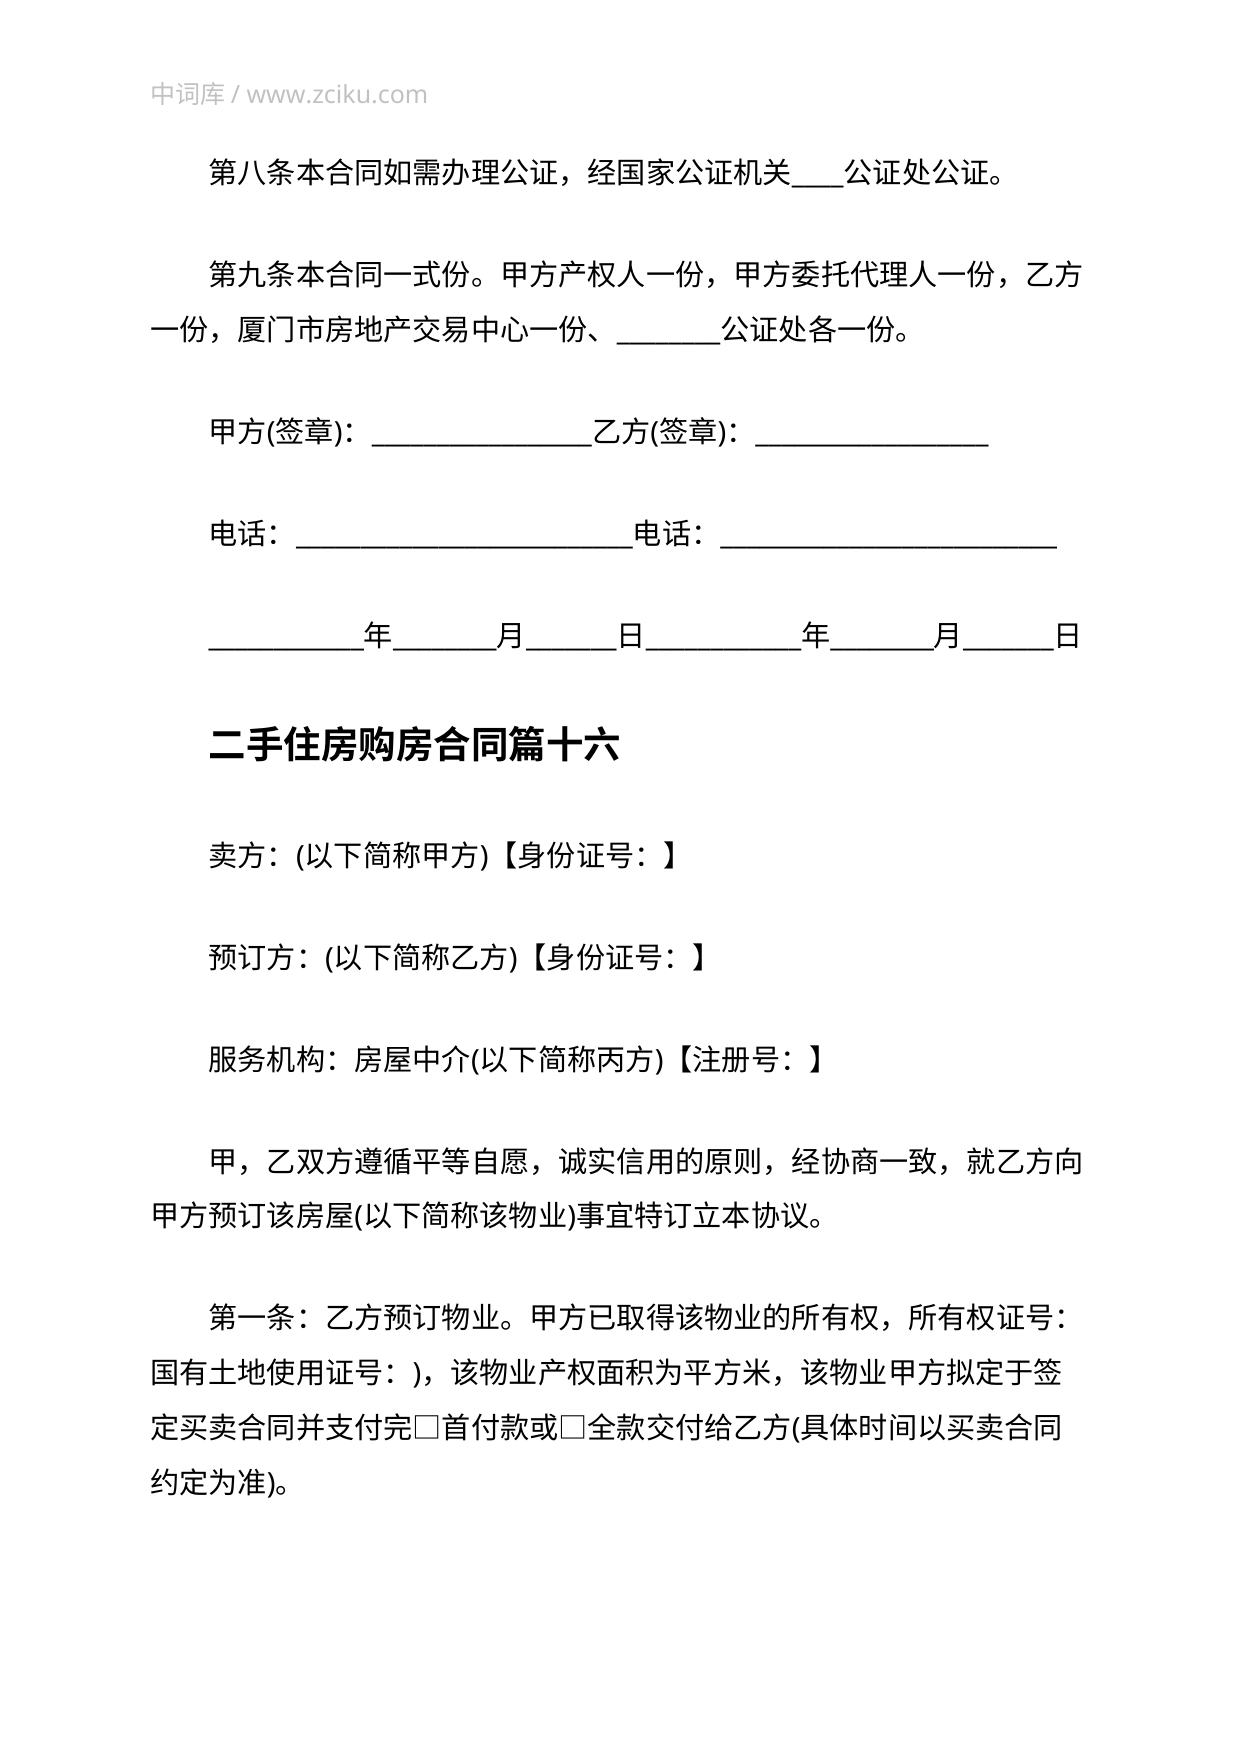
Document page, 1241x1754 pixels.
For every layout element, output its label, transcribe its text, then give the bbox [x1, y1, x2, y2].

text 甲方(签章)：_________________乙方(签章)：__________________ [150, 409, 1090, 451]
text 二手住房购房合同篇十六 [150, 715, 1090, 769]
text 服务机构：房屋中介(以下简称丙方)【注册号：】 [150, 1036, 1090, 1078]
text 预订方：(以下简称乙方)【身份证号：】 [150, 934, 1090, 977]
text ____________年________月_______日____________年________月_______日 [150, 613, 1090, 655]
text 甲，乙双方遵循平等自愿，诚实信用的原则，经协商一致，就乙方向甲方预订该房屋(以下简称该物业)事宜特订立本协议。 [150, 1138, 1090, 1235]
text 第一条：乙方预订物业。甲方已取得该物业的所有权，所有权证号：国有土地使用证号：)，该物业产权面积为平方米，该物业甲方拟定于签定买卖合同并支付完□首付款或□全款交付给乙方(具体时间以买卖合同约定为准)。 [150, 1295, 1090, 1502]
text 电话：__________________________电话：__________________________ [150, 511, 1090, 553]
text 第八条本合同如需办理公证，经国家公证机关____公证处公证。 [150, 150, 1090, 192]
text 卖方：(以下简称甲方)【身份证号：】 [150, 832, 1090, 874]
text 第九条本合同一式份。甲方产权人一份，甲方委托代理人一份，乙方一份，厦门市房地产交易中心一份、________公证处各一份。 [150, 252, 1090, 349]
